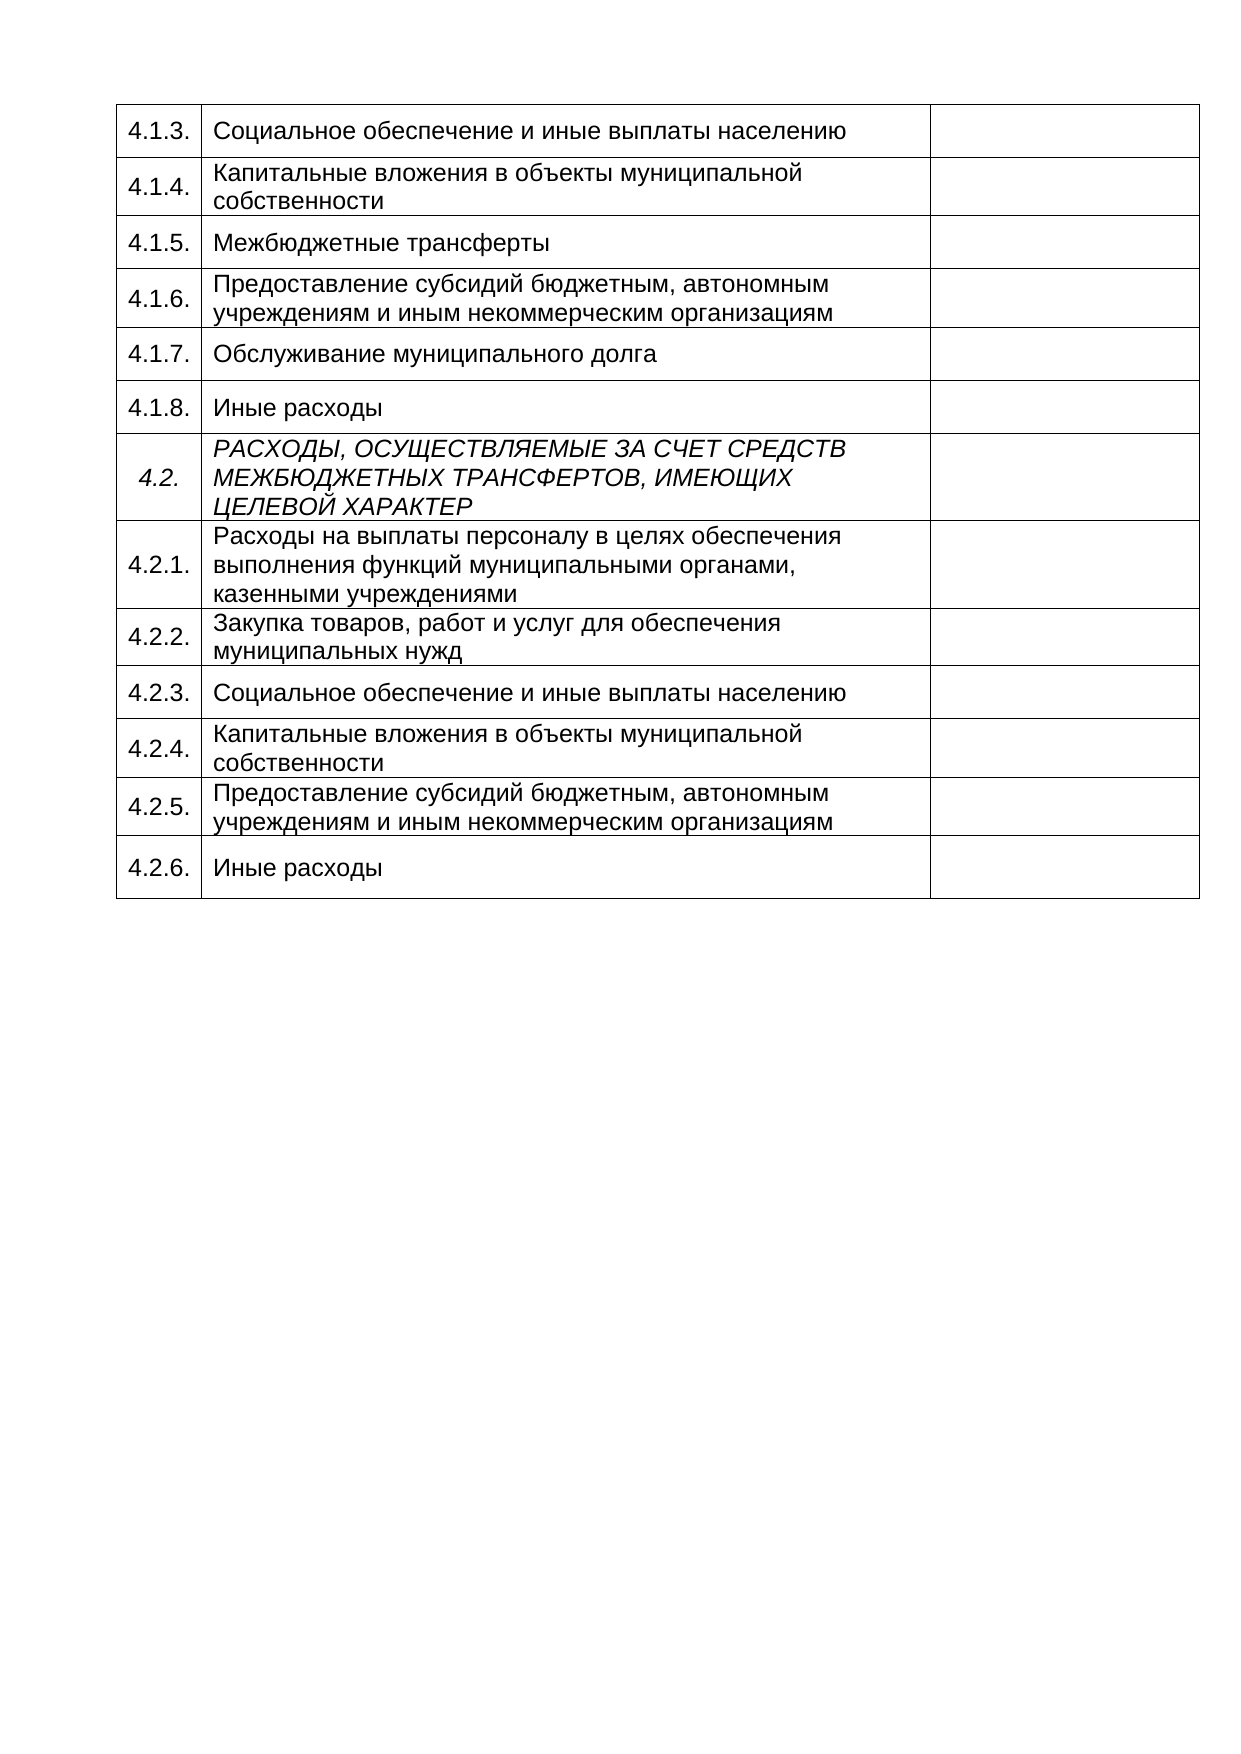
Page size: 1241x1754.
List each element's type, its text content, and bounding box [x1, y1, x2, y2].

table_cell [931, 609, 1199, 665]
table_cell [931, 836, 1199, 898]
table_cell Закупка товаров, работ и услуг для обеспечения муниципальных нужд [202, 609, 930, 665]
table_cell [931, 778, 1199, 835]
table_cell Расходы на выплаты персоналу в целях обеспечения выполнения функций муниципальными органами, казенными учреждениями [202, 521, 930, 608]
table_cell 4.2.6. [117, 836, 201, 898]
table_cell 4.1.3. [117, 105, 201, 157]
table_cell 4.2. [117, 434, 201, 520]
table_cell Обслуживание муниципального долга [202, 328, 930, 380]
table_cell 4.1.4. [117, 158, 201, 215]
table_cell [931, 216, 1199, 268]
table_cell 4.1.8. [117, 381, 201, 433]
table_cell 4.2.5. [117, 778, 201, 835]
table_cell Предоставление субсидий бюджетным, автономным учреждениям и иным некоммерческим организациям [202, 269, 930, 327]
table_cell [931, 328, 1199, 380]
table_cell [931, 666, 1199, 718]
table_cell 4.1.5. [117, 216, 201, 268]
table_cell Социальное обеспечение и иные выплаты населению [202, 666, 930, 718]
table_cell 4.2.4. [117, 719, 201, 777]
table_cell [931, 381, 1199, 433]
table_cell [931, 521, 1199, 608]
table_cell Межбюджетные трансферты [202, 216, 930, 268]
table_cell 4.1.7. [117, 328, 201, 380]
table_cell Иные расходы [202, 836, 930, 898]
table_cell 4.1.6. [117, 269, 201, 327]
table_cell [931, 269, 1199, 327]
table_cell Капитальные вложения в объекты муниципальной собственности [202, 719, 930, 777]
table_cell 4.2.2. [117, 609, 201, 665]
table_cell 4.2.1. [117, 521, 201, 608]
table_cell [931, 105, 1199, 157]
table_cell 4.2.3. [117, 666, 201, 718]
table_cell Иные расходы [202, 381, 930, 433]
table_cell [931, 434, 1199, 520]
table_cell Социальное обеспечение и иные выплаты населению [202, 105, 930, 157]
table_cell Капитальные вложения в объекты муниципальной собственности [202, 158, 930, 215]
table_cell [931, 158, 1199, 215]
table_cell РАСХОДЫ, ОСУЩЕСТВЛЯЕМЫЕ ЗА СЧЕТ СРЕДСТВ МЕЖБЮДЖЕТНЫХ ТРАНСФЕРТОВ, ИМЕЮЩИХ ЦЕЛЕВОЙ ХАРАКТЕР [202, 434, 930, 520]
table_cell Предоставление субсидий бюджетным, автономным учреждениям и иным некоммерческим организациям [202, 778, 930, 835]
table_cell [931, 719, 1199, 777]
